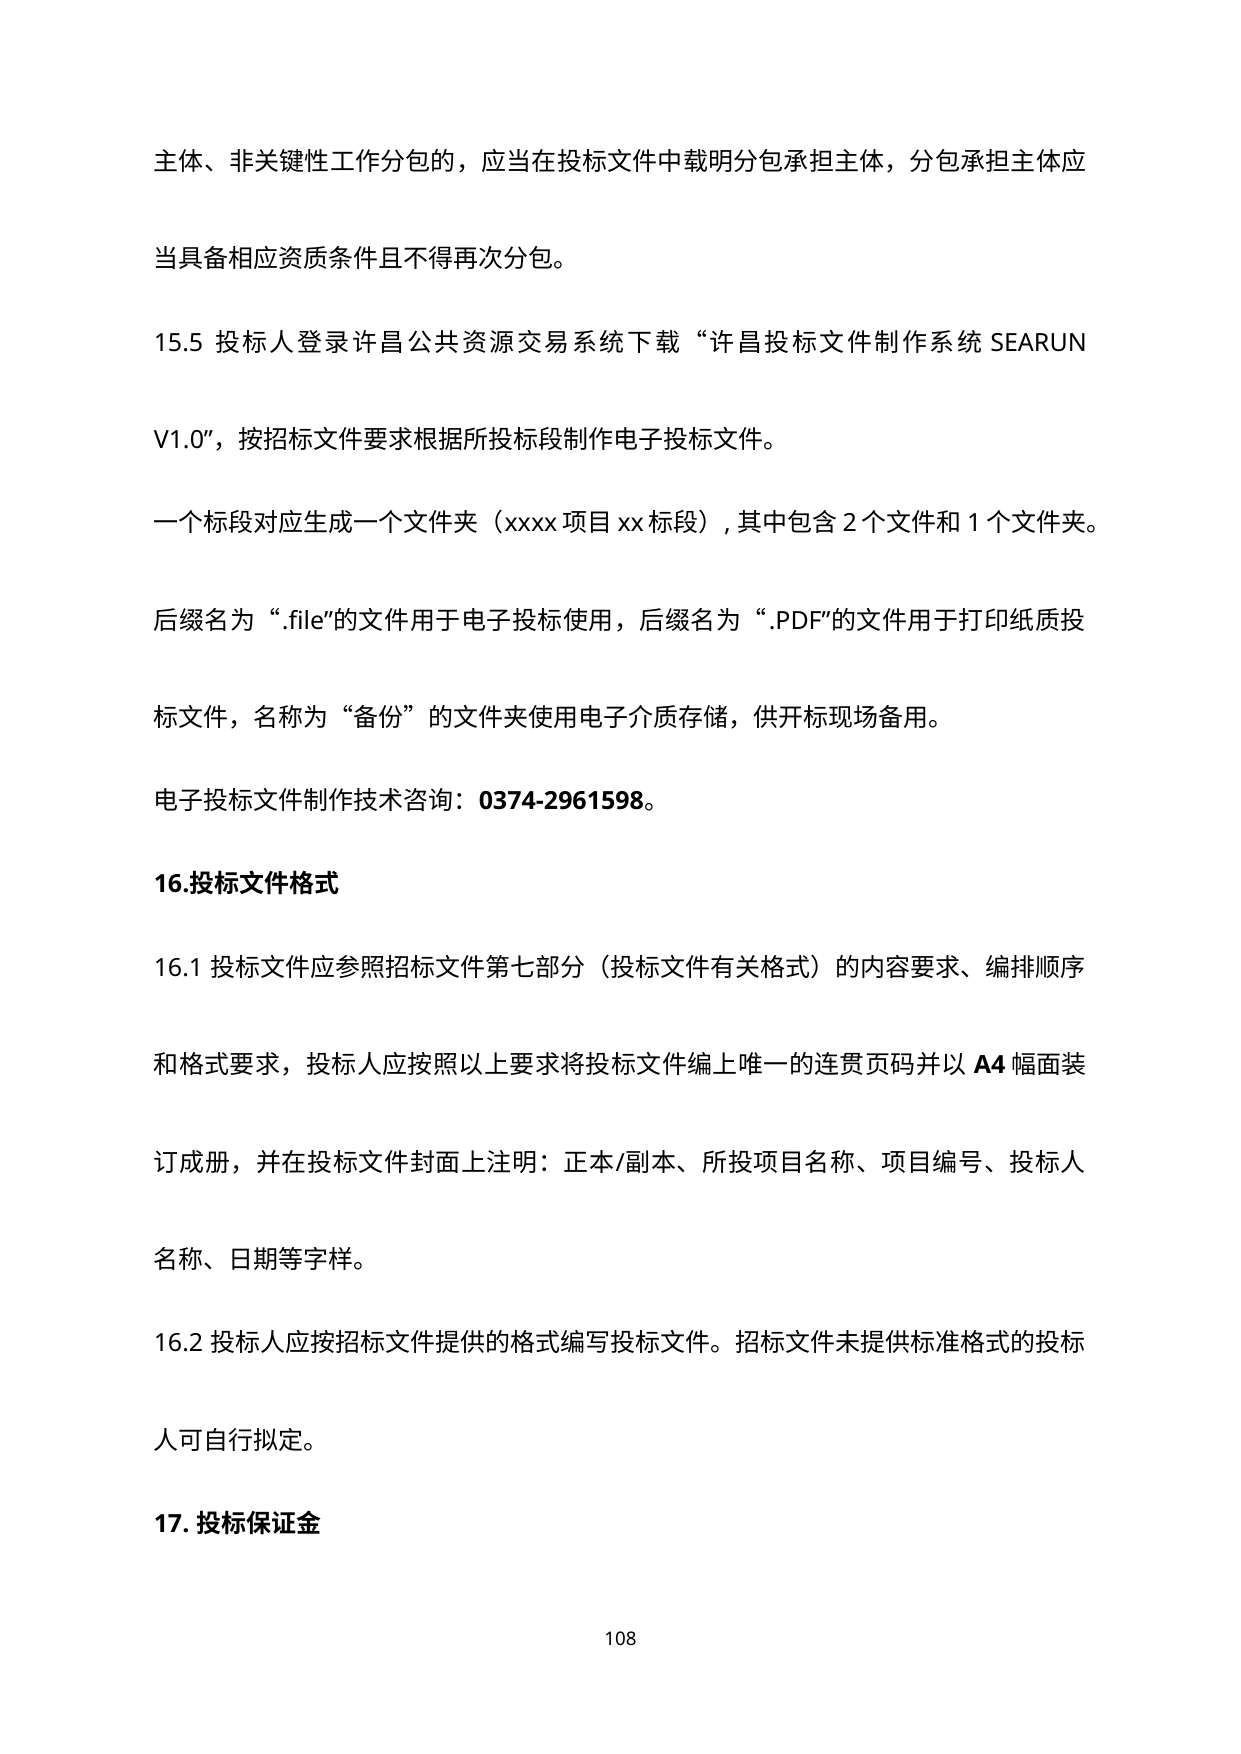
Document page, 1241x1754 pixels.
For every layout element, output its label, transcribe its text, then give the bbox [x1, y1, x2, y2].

text 16.2 投标人应按招标文件提供的格式编写投标文件。招标文件未提供标准格式的投标人可自行拟定。 [153, 1308, 1087, 1471]
text 17. 投标保证金 [153, 1489, 1087, 1554]
text 电子投标文件制作技术咨询：0374-2961598。 [153, 766, 1087, 831]
text 15.5 投标人登录许昌公共资源交易系统下载“许昌投标文件制作系统SEARUN V1.0”，按招标文件要求根据所投标段制作电子投标文件。 [153, 308, 1087, 470]
text 一个标段对应生成一个文件夹（xxxx项目xx标段）, 其中包含2个文件和1个文件夹。后缀名为“.file”的文件用于电子投标使用，后缀名为“.PDF”的文件用于打印纸质投标文件，名称为“备份”的文件夹使用电子介质存储，供开标现场备用。 [153, 488, 1087, 748]
text 16.投标文件格式 [153, 849, 1087, 914]
text 16.1 投标文件应参照招标文件第七部分（投标文件有关格式）的内容要求、编排顺序和格式要求，投标人应按照以上要求将投标文件编上唯一的连贯页码并以A4幅面装订成册，并在投标文件封面上注明：正本/副本、所投项目名称、项目编号、投标人名称、日期等字样。 [153, 933, 1087, 1290]
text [153, 127, 1087, 289]
